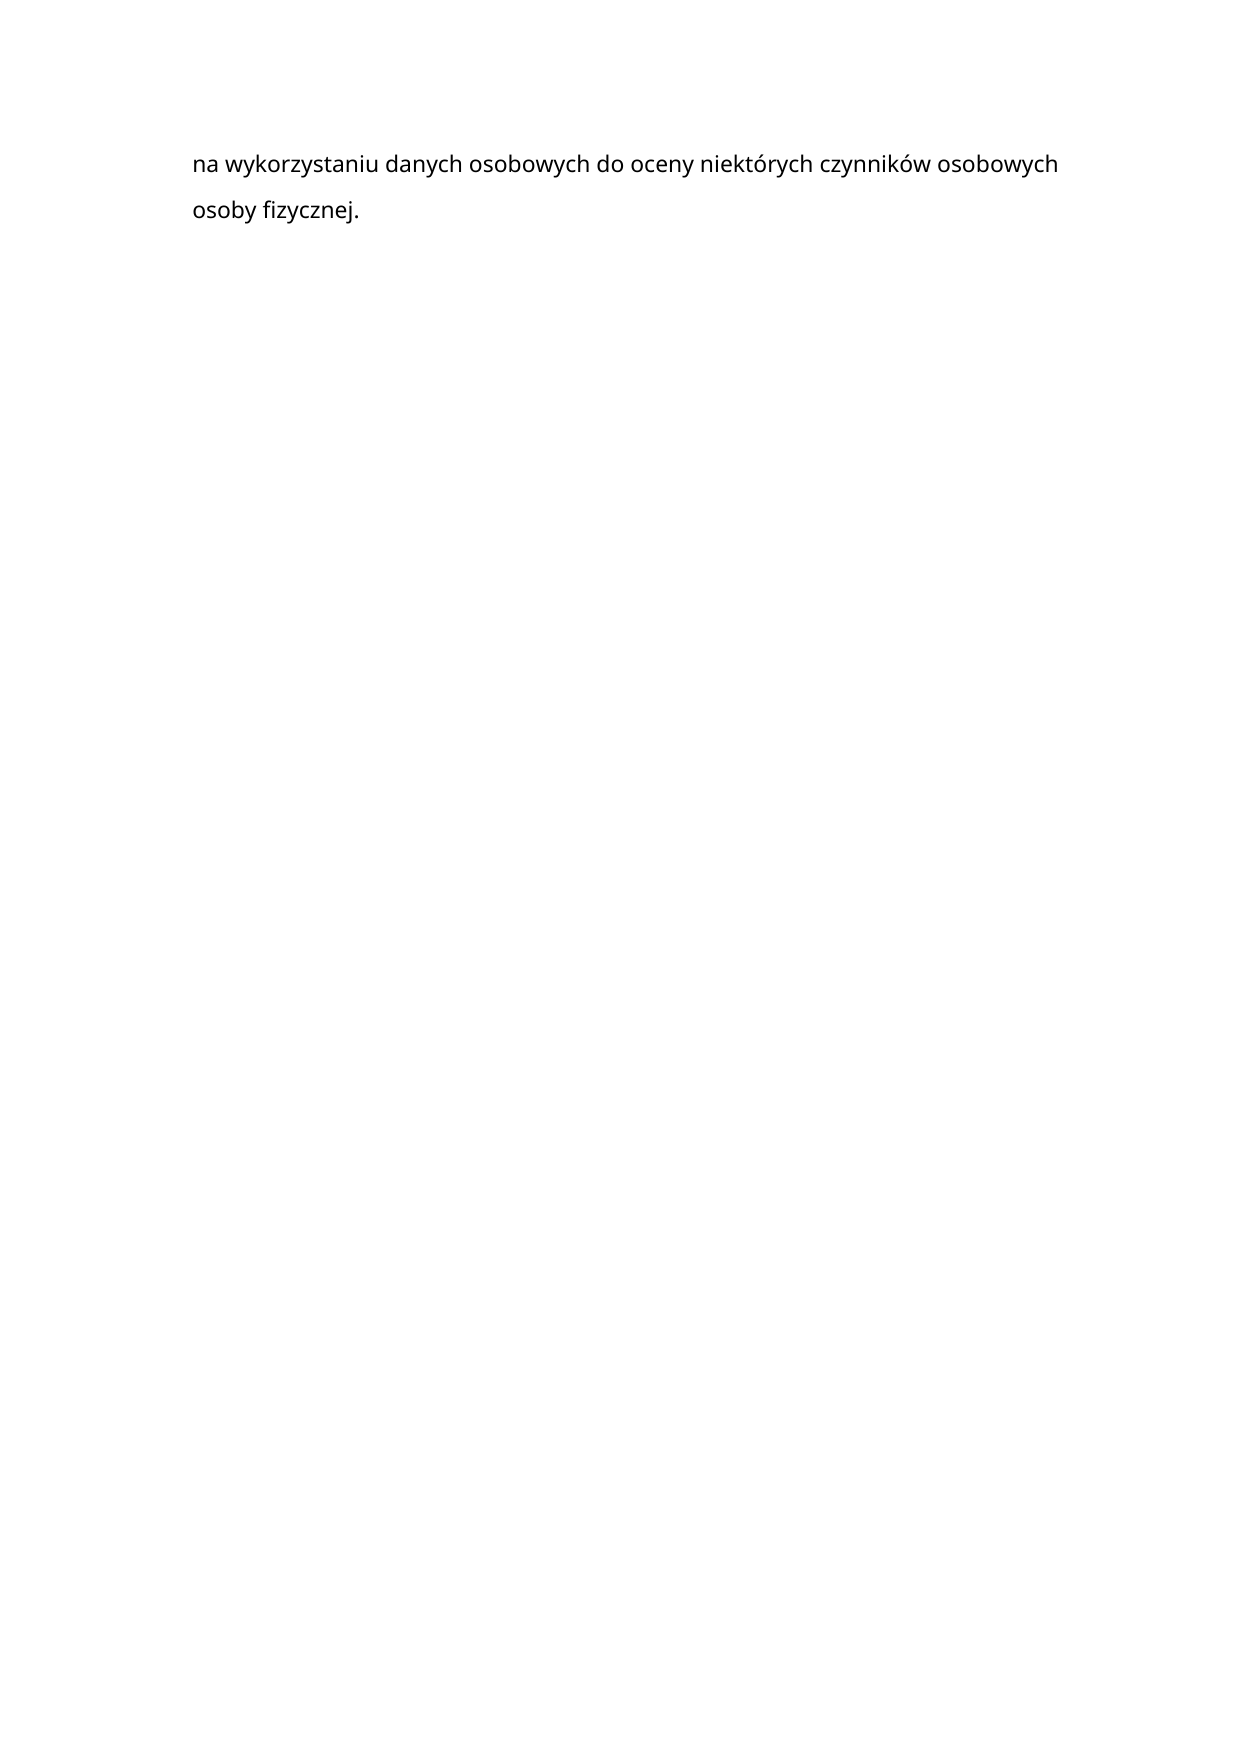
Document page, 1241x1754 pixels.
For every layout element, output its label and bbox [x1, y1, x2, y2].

list [140, 148, 1093, 226]
